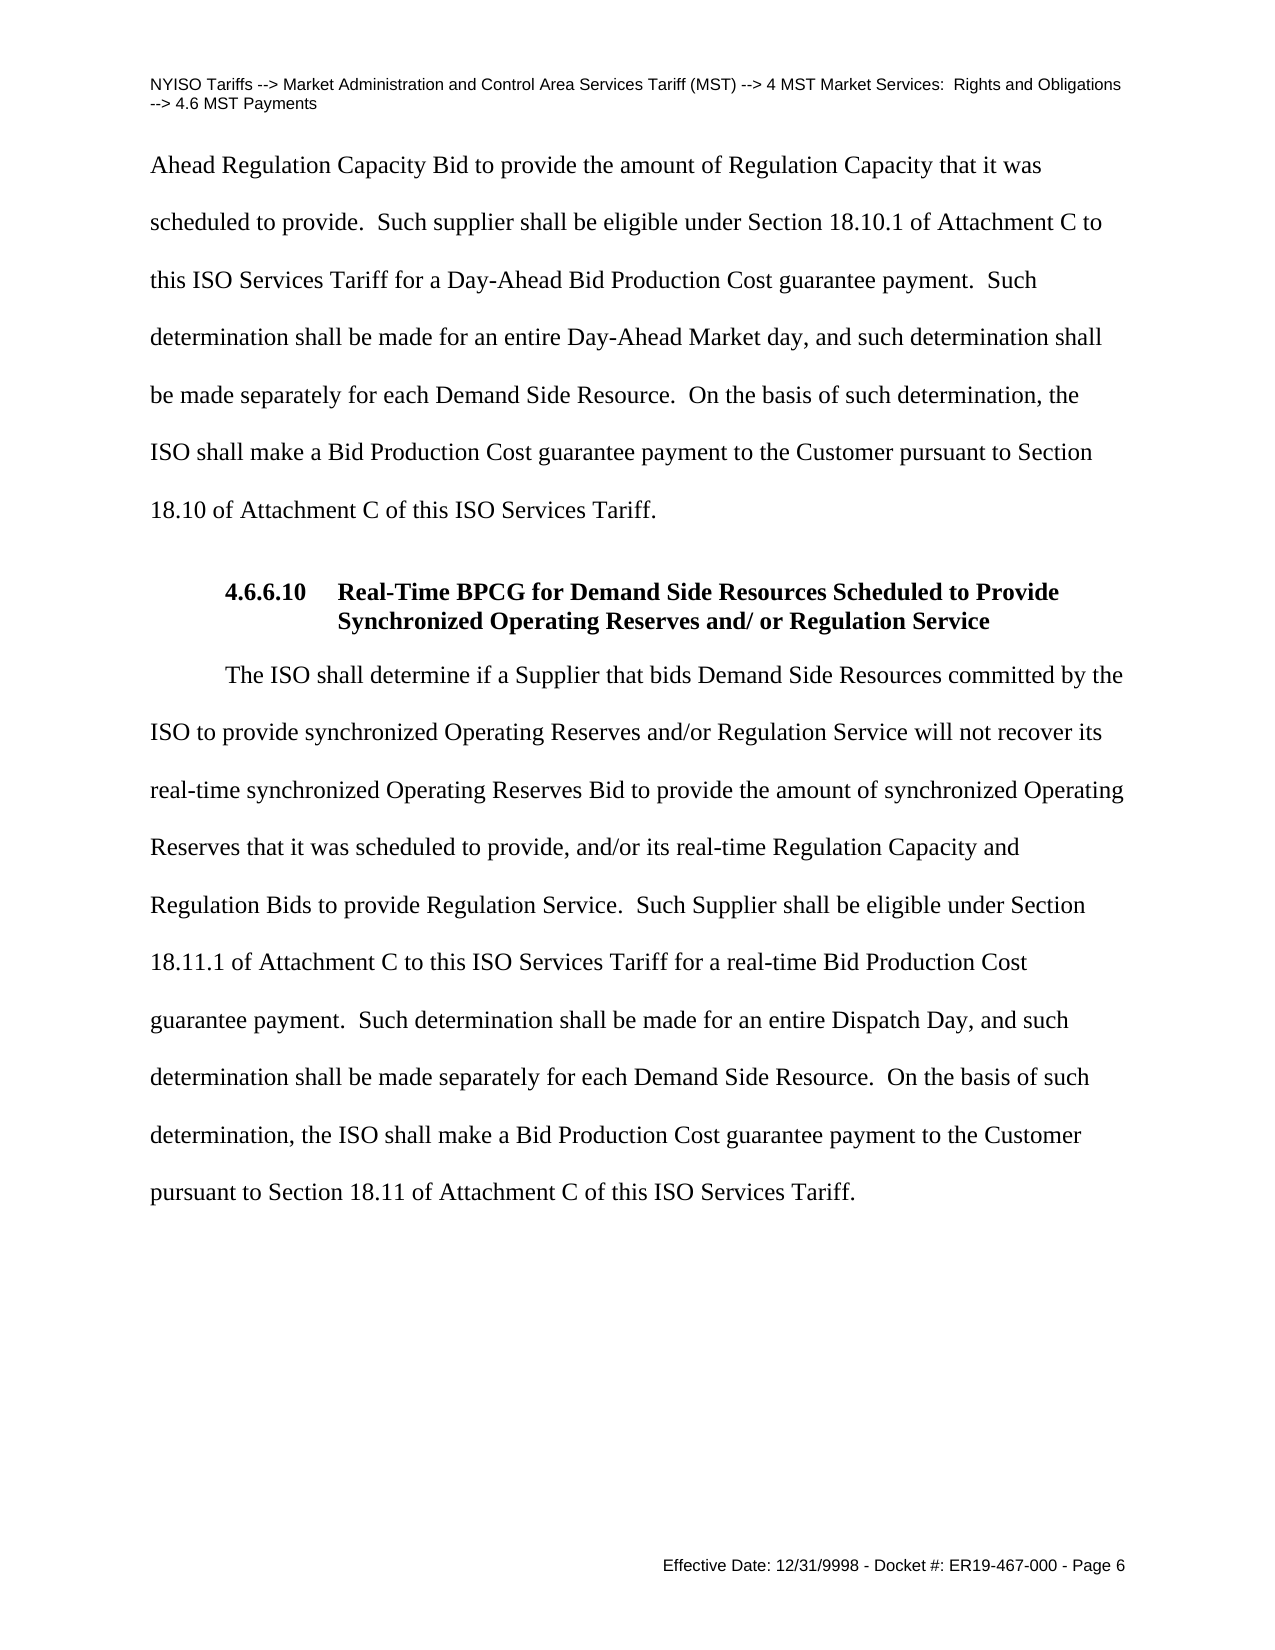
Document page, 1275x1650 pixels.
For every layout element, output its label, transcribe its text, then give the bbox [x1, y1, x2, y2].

subtitle 4.6.6.10 Real-Time BPCG for Demand Side Resources Scheduled to Provide Synchronized Operating Reserves and/ or Regulation Service [225, 577, 1125, 635]
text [150, 150, 1125, 524]
text The ISO shall determine if a Supplier that bids Demand Side Resources committed by the ISO to provide synchronized Operating Reserves and/or Regulation Service will not recover its real-time synchronized Operating Reserves Bid to provide the amount of synchronized Operating Reserves that it was scheduled to provide, and/or its real-time Regulation Capacity and Regulation Bids to provide Regulation Service. Such Supplier shall be eligible under Section 18.11.1 of Attachment C to this ISO Services Tariff for a real-time Bid Production Cost guarantee payment. Such determination shall be made for an entire Dispatch Day, and such determination shall be made separately for each Demand Side Resource. On the basis of such determination, the ISO shall make a Bid Production Cost guarantee payment to the Customer pursuant to Section 18.11 of Attachment C of this ISO Services Tariff. [150, 660, 1125, 1206]
